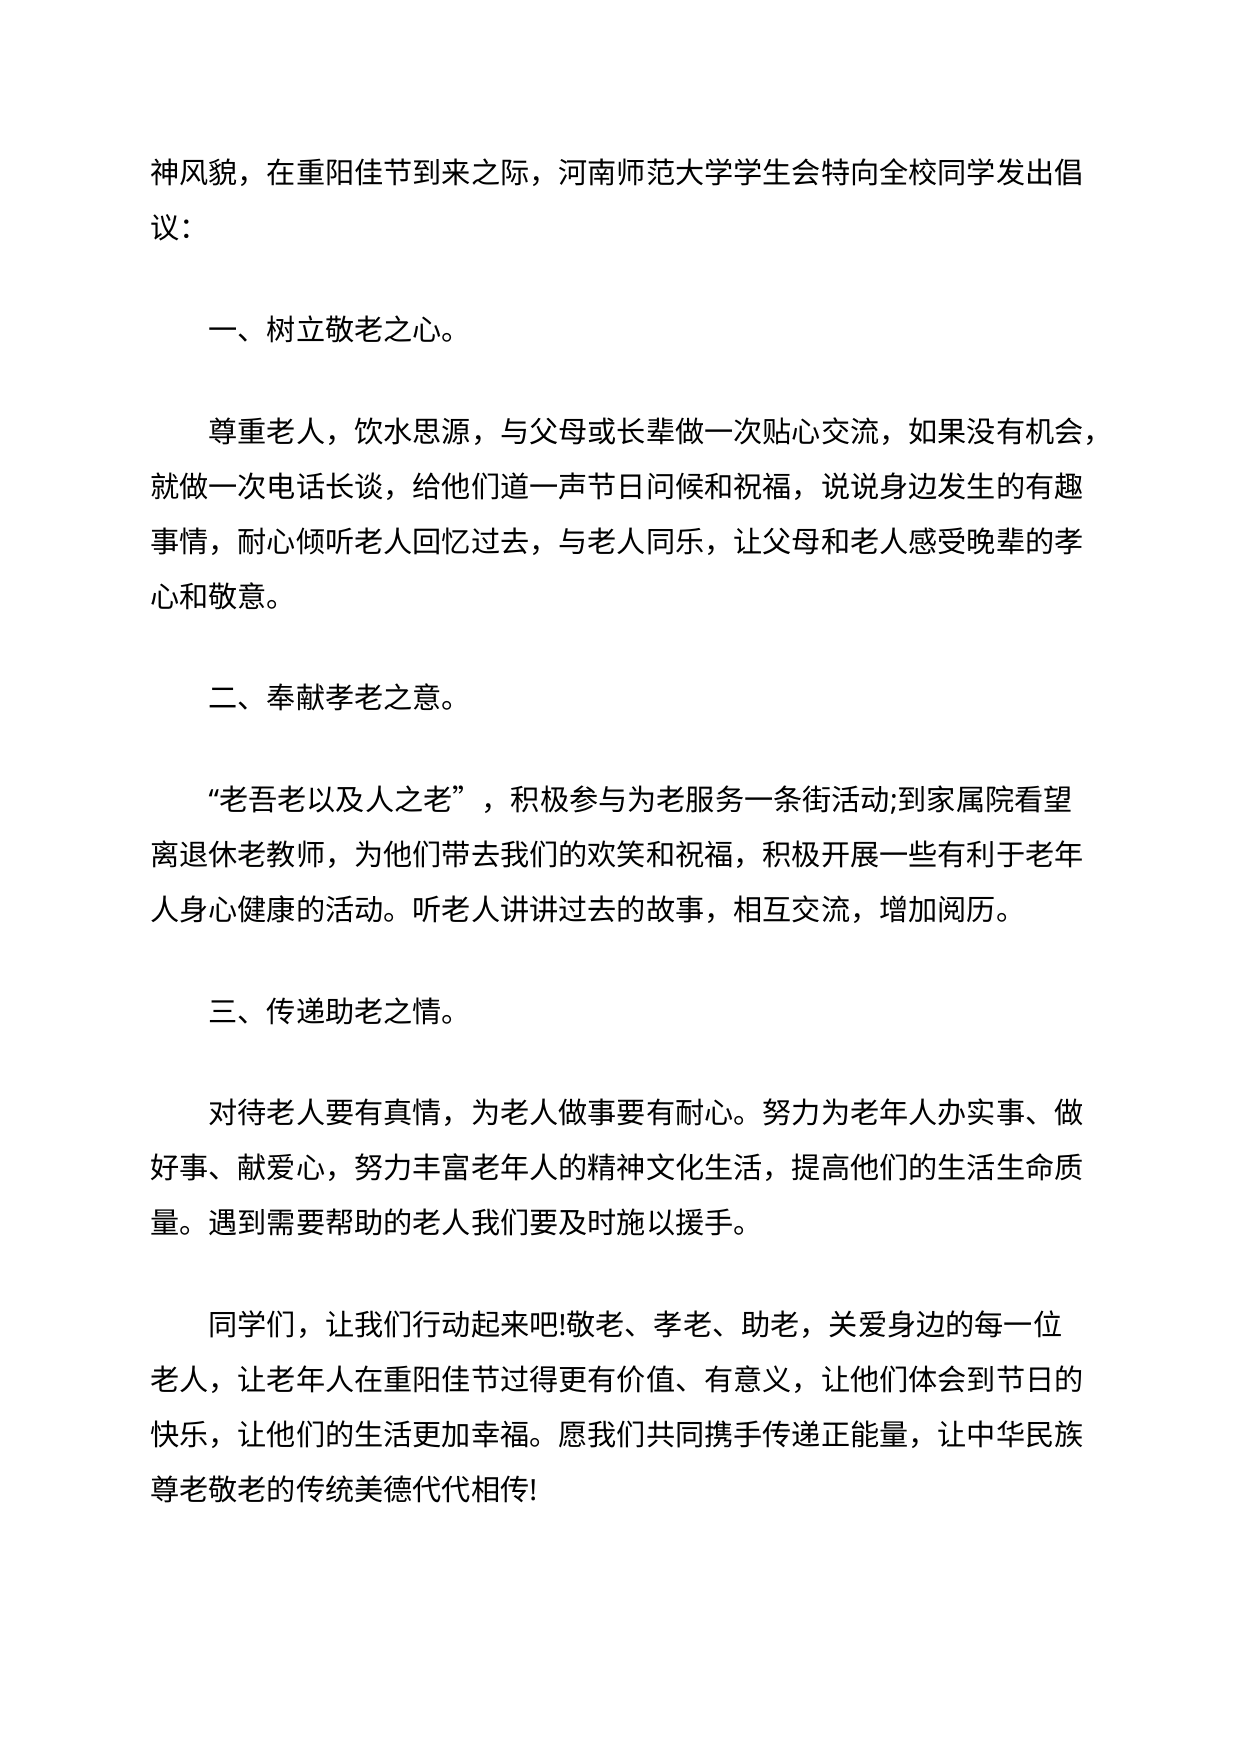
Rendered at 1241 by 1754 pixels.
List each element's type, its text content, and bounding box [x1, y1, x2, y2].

text 同学们，让我们行动起来吧!敬老、孝老、助老，关爱身边的每一位老人，让老年人在重阳佳节过得更有价值、有意义，让他们体会到节日的快乐，让他们的生活更加幸福。愿我们共同携手传递正能量，让中华民族尊老敬老的传统美德代代相传! [150, 1302, 1090, 1509]
text “老吾老以及人之老”，积极参与为老服务一条街活动;到家属院看望离退休老教师，为他们带去我们的欢笑和祝福，积极开展一些有利于老年人身心健康的活动。听老人讲讲过去的故事，相互交流，增加阅历。 [150, 777, 1090, 929]
text 对待老人要有真情，为老人做事要有耐心。努力为老年人办实事、做好事、献爱心，努力丰富老年人的精神文化生活，提高他们的生活生命质量。遇到需要帮助的老人我们要及时施以援手。 [150, 1090, 1090, 1242]
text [150, 150, 1090, 247]
text 二、奉献孝老之意。 [150, 675, 1090, 717]
text 尊重老人，饮水思源，与父母或长辈做一次贴心交流，如果没有机会，就做一次电话长谈，给他们道一声节日问候和祝福，说说身边发生的有趣事情，耐心倾听老人回忆过去，与老人同乐，让父母和老人感受晚辈的孝心和敬意。 [150, 408, 1090, 615]
text 三、传递助老之情。 [150, 988, 1090, 1031]
text 一、树立敬老之心。 [150, 307, 1090, 349]
